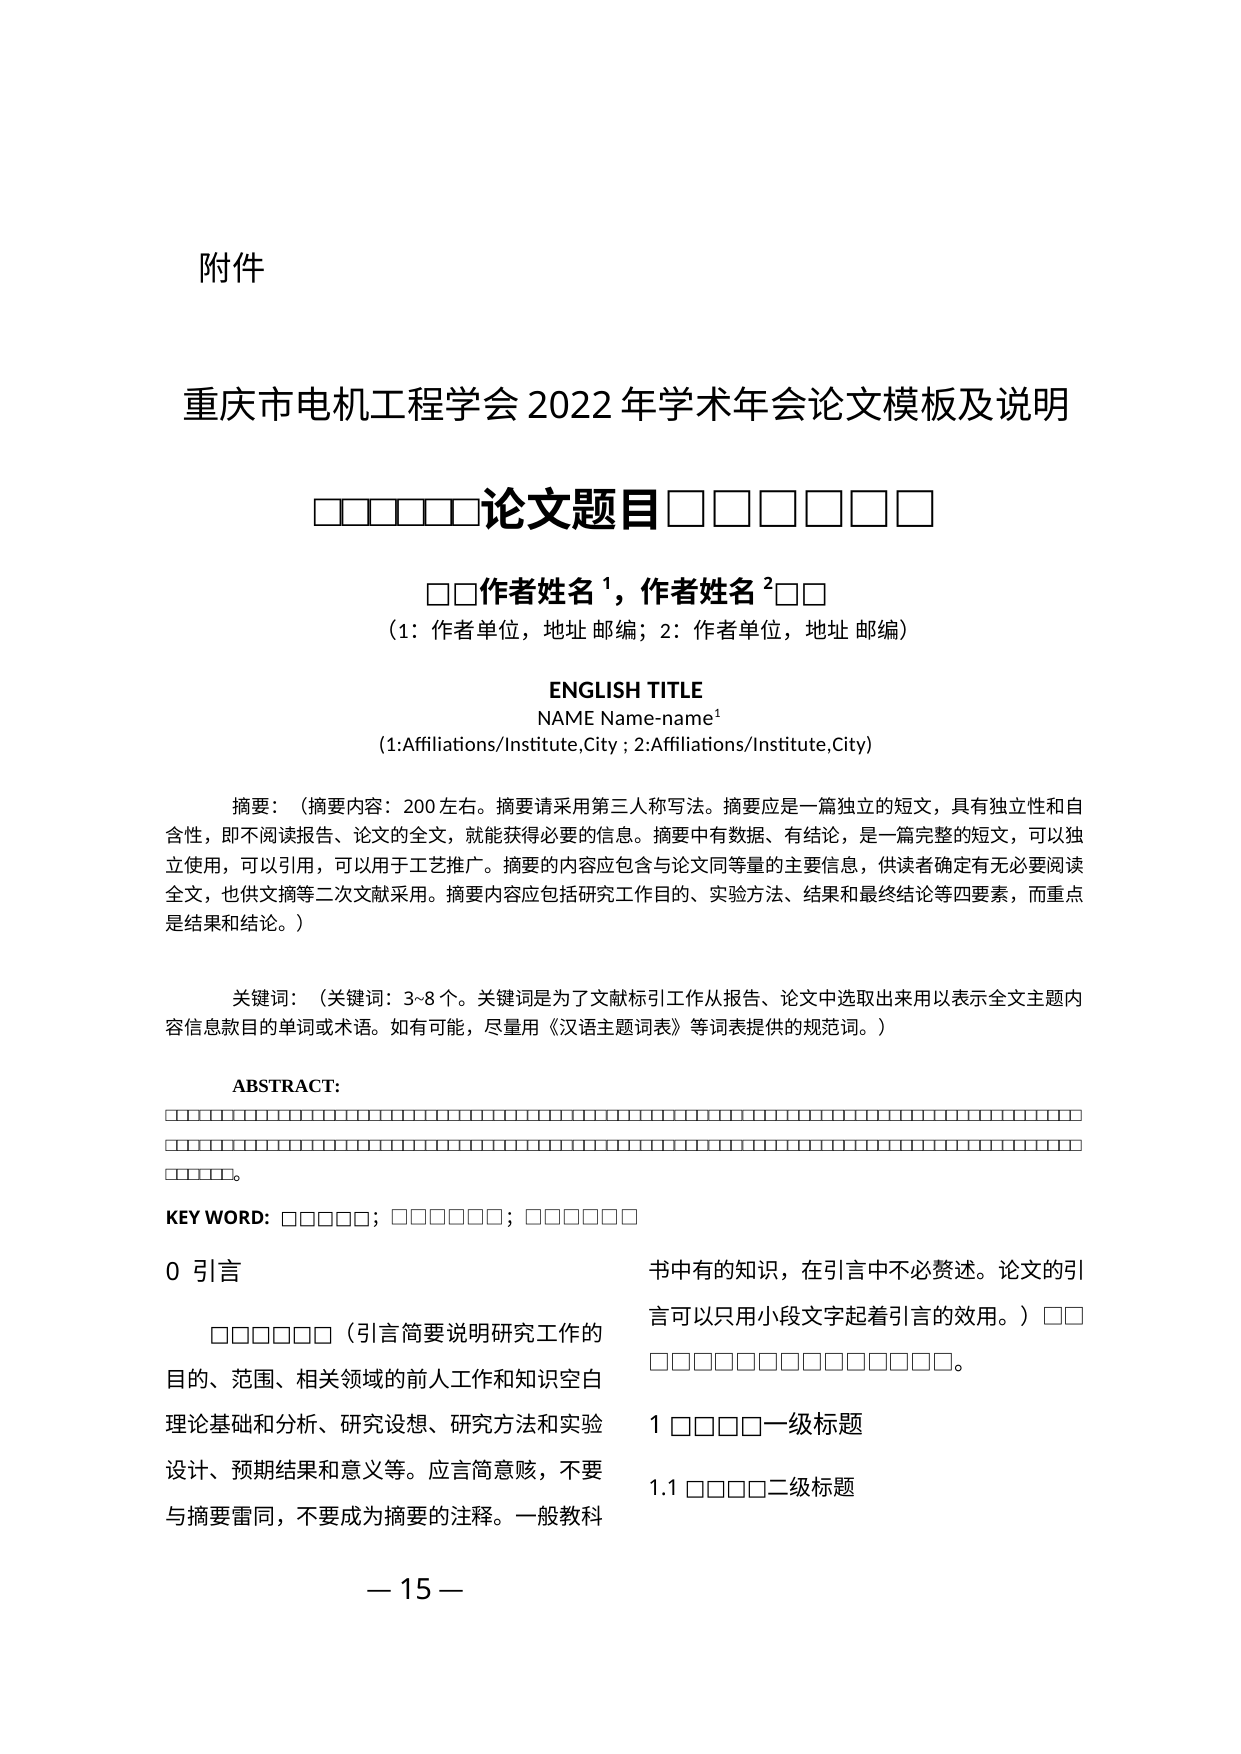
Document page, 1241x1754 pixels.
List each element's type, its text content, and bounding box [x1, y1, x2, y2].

text 1.1 □□□□二级标题 [648, 1463, 1087, 1508]
text 重庆市电机工程学会2022年学术年会论文模板及说明 [165, 357, 1087, 448]
text 1 □□□□一级标题 [648, 1400, 1087, 1446]
text □□□□□□（引言简要说明研究工作的目的、范围、相关领域的前人工作和知识空白、理论基础和分析、研究设想、研究方法和实验设计、预期结果和意义等。应言简意赅，不要与摘要雷同，不要成为摘要的注释。一般教科书中有的知识，在引言中不必赘述。论文的引言可以只用小段文字起着引言的效用。）□□□□□□□□□□□□□□□□。 [165, 1309, 604, 1537]
text 摘要：（摘要内容：200左右。摘要请采用第三人称写法。摘要应是一篇独立的短文，具有独立性和自含性，即不阅读报告、论文的全文，就能获得必要的信息。摘要中有数据、有结论，是一篇完整的短文，可以独立使用，可以引用，可以用于工艺推广。摘要的内容应包含与论文同等量的主要信息，供读者确定有无必要阅读全文，也供文摘等二次文献采用。摘要内容应包括研究工作目的、实验方法、结果和最终结论等四要素，而重点是结果和结论。） [165, 790, 1086, 936]
subtitle □□作者姓名1，作者姓名2□□ [165, 567, 1087, 613]
text （1：作者单位，地址 邮编；2：作者单位，地址 邮编） [165, 613, 1087, 644]
text 关键词：（关键词：3~8个。关键词是为了文献标引工作从报告、论文中选取出来用以表示全文主题内容信息款目的单词或术语。如有可能，尽量用《汉语主题词表》等词表提供的规范词。） [165, 982, 1086, 1040]
text ABSTRACT: □□□□□□□□□□□□□□□□□□□□□□□□□□□□□□□□□□□□□□□□□□□□□□□□□□□□□□□□□□□□□□□□□□□□□□□□□□□□□□□□□□□□□□□□□□□□□□□□□□□□□□□□□□□□□□□□□□□□□□□□□□□□□□□□□□□□□□□□□□□□□□□□□□□□□□□□□□□□□□□□□□□□□□□□。 [165, 1069, 1086, 1186]
text 0 引言 [165, 1247, 604, 1292]
subtitle □□□□□□论文题目□□□□□□ [165, 473, 1087, 540]
text KEY WORD: □□□□□；□□□□□□；□□□□□□ [165, 1203, 1086, 1230]
text NAME Name-name1 [165, 704, 1087, 731]
text □□□□□□（引言简要说明研究工作的目的、范围、相关领域的前人工作和知识空白、理论基础和分析、研究设想、研究方法和实验设计、预期结果和意义等。应言简意赅，不要与摘要雷同，不要成为摘要的注释。一般教科书中有的知识，在引言中不必赘述。论文的引言可以只用小段文字起着引言的效用。）□□□□□□□□□□□□□□□□。 [648, 1247, 1087, 1384]
text 附件 [165, 220, 1087, 311]
text ENGLISH TITLE [165, 674, 1087, 704]
text (1:Affiliations/Institute,City ; 2:Affiliations/Institute,City) [165, 731, 1087, 757]
